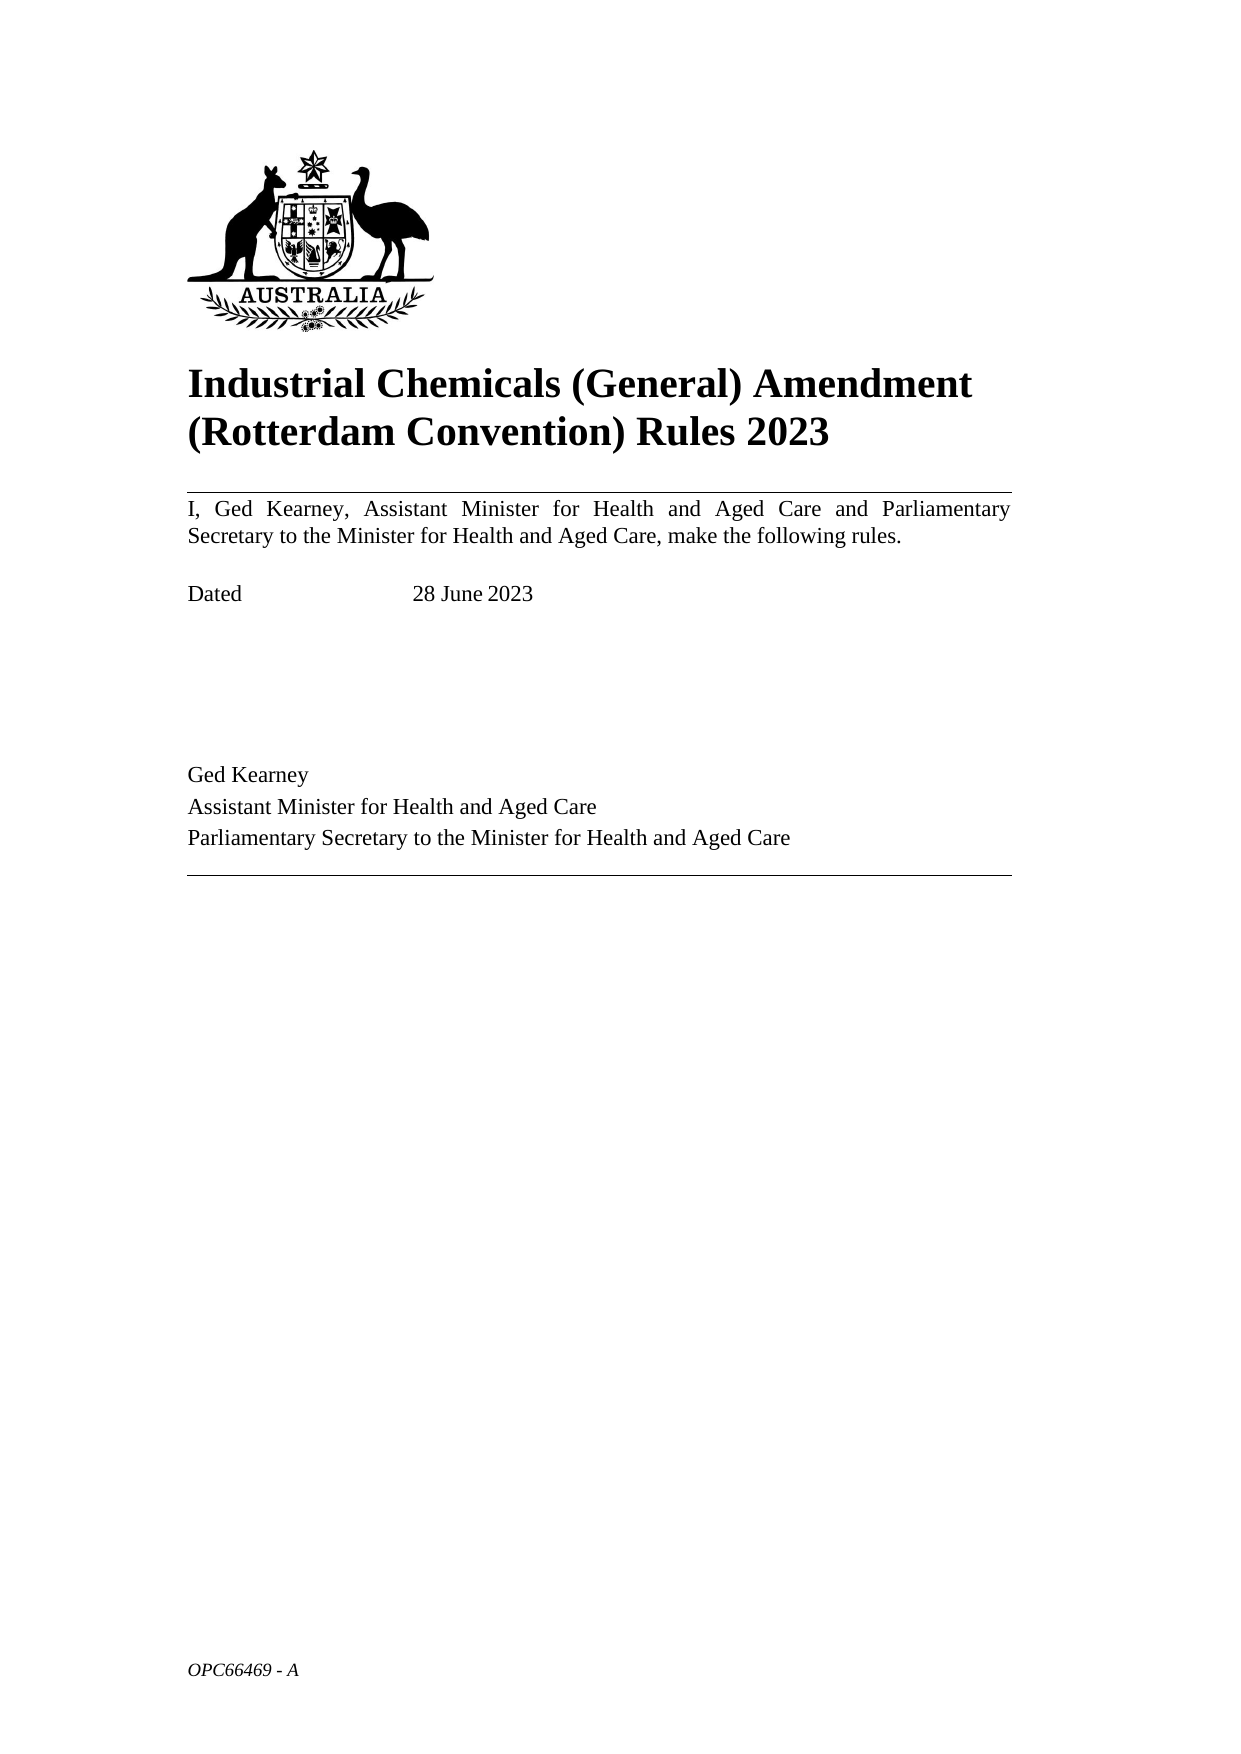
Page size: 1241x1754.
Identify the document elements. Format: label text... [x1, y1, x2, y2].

picture [187, 150, 434, 332]
text Ged Kearney [187, 757, 1012, 788]
text Industrial Chemicals (General) Amendment (Rotterdam Convention) Rules 2023 [187, 358, 1053, 454]
text I, Ged Kearney, Assistant Minister for Health and Aged Care and Parliamentary Secretary to the Minister for Health and Aged Care, make the following rules. [187, 493, 1012, 549]
text Dated 28 June 2023 [187, 580, 1012, 607]
text Assistant Minister for Health and Aged Care Parliamentary Secretary to the Minister for Health and Aged Care [187, 788, 1012, 875]
